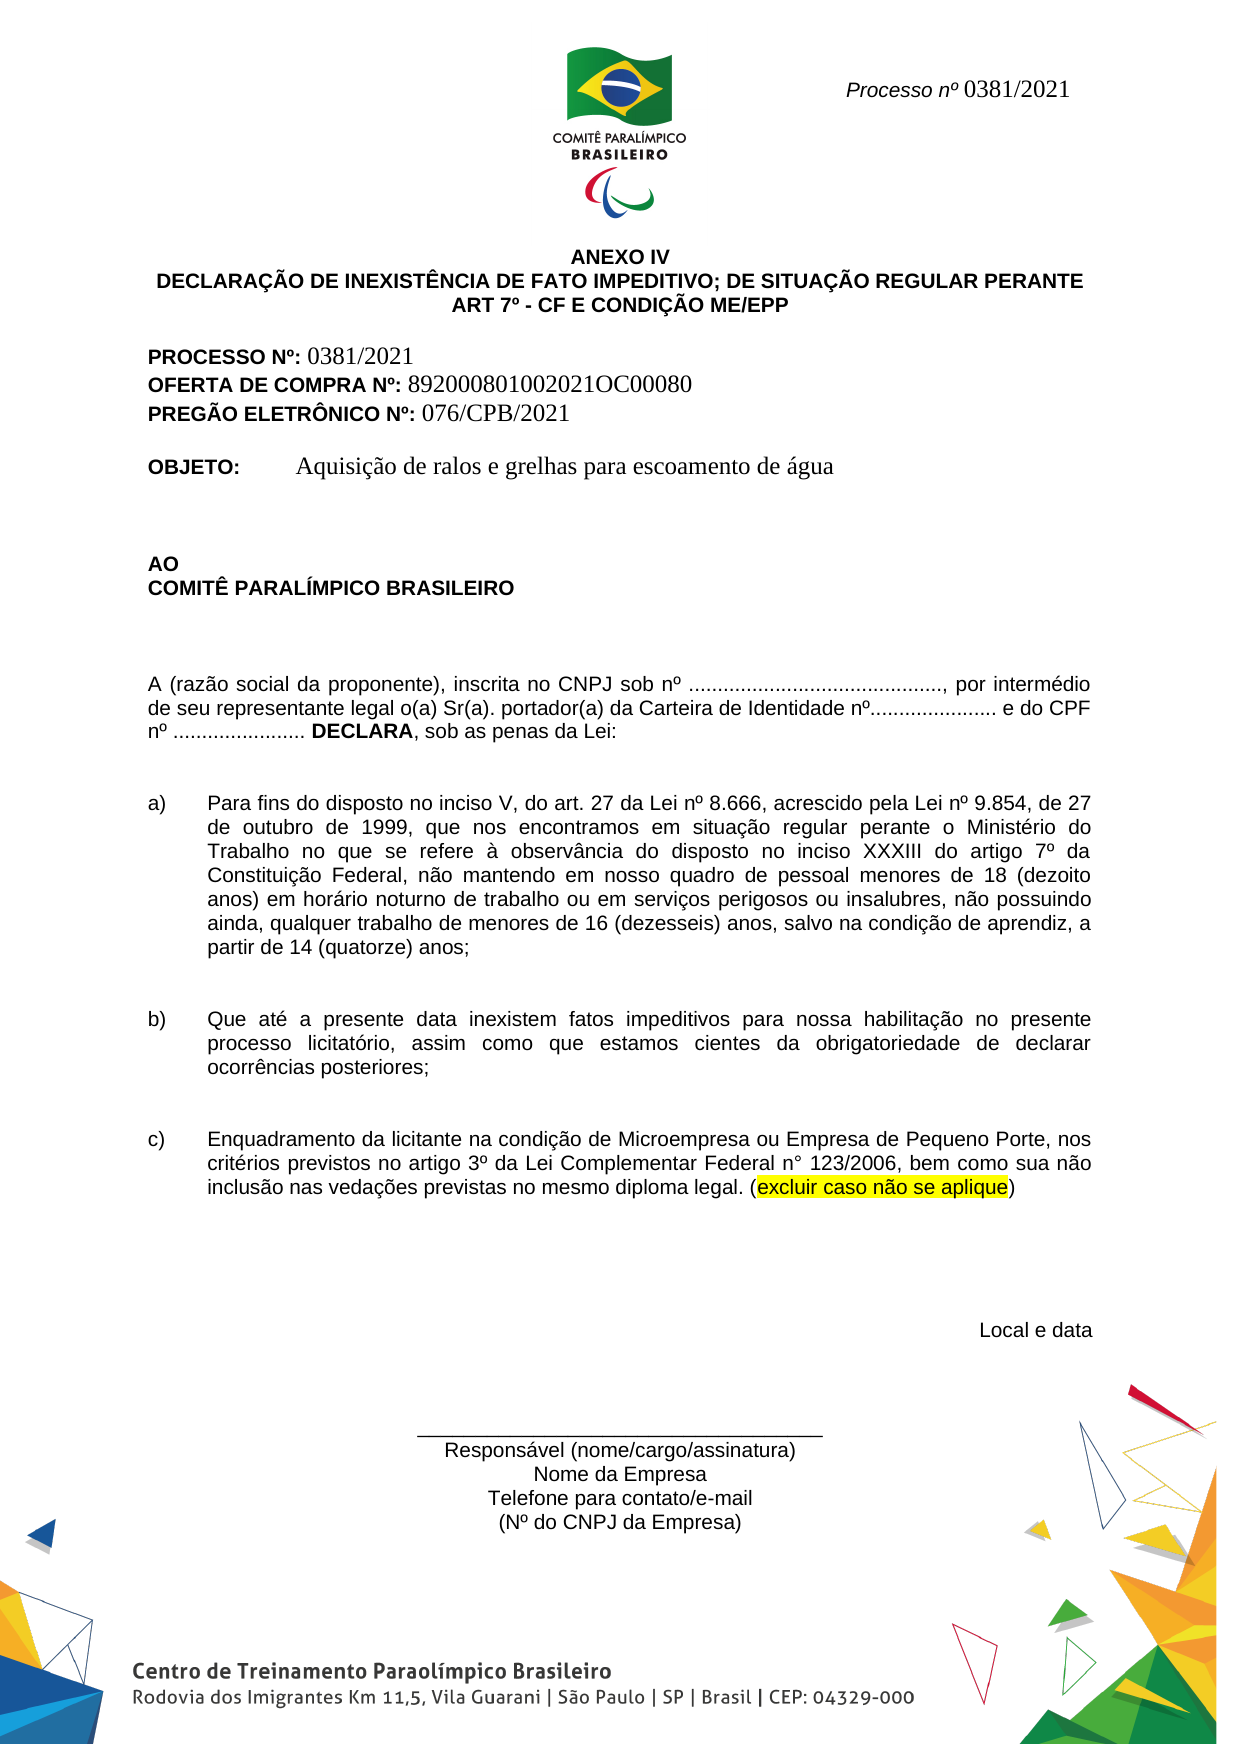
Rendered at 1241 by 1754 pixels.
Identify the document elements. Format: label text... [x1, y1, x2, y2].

list Enquadramento da licitante na condição de Microempresa ou Empresa de Pequeno Porte, nos critérios previstos no artigo 3º da Lei Complementar Federal n° 123/2006, bem como sua não inclusão nas vedações previstas no mesmo diploma legal. (excluir caso não se aplique) [148, 1127, 1092, 1198]
text PROCESSO Nº: [148, 341, 1092, 369]
text OBJETO: [148, 451, 1092, 480]
text PREGÃO ELETRÔNICO Nº: [148, 398, 1092, 427]
text Responsável (nome/cargo/assinatura) [148, 1438, 1092, 1462]
picture [530, 22, 710, 148]
text ___________________________________ [148, 1414, 1092, 1438]
picture [0, 1353, 1217, 1744]
text (Nº do CNPJ da Empresa) [148, 1510, 1092, 1534]
text Telefone para contato/e-mail [148, 1486, 1092, 1510]
text AO [148, 552, 1092, 576]
text COMITÊ PARALÍMPICO BRASILEIRO [148, 576, 1092, 599]
text A (razão social da proponente), inscrita no CNPJ sob nº ............................................, por intermédio de seu representante legal o(a) Sr(a). portador(a) da Carteira de Identidade nº...................... e do CPF nº ....................... DECLARA, sob as penas da Lei: [148, 671, 1092, 743]
text DECLARAÇÃO DE INEXISTÊNCIA DE FATO IMPEDITIVO; DE SITUAÇÃO REGULAR PERANTE ART 7º - CF E CONDIÇÃO ME/EPP [148, 269, 1092, 317]
text OFERTA DE COMPRA Nº: [148, 369, 1092, 398]
text Local e data [295, 1318, 1092, 1342]
list Para fins do disposto no inciso V, do art. 27 da Lei nº 8.666, acrescido pela Lei nº 9.854, de 27 de outubro de 1999, que nos encontramos em situação regular perante o Ministério do Trabalho no que se refere à observância do disposto no inciso XXXIII do artigo 7º da Constituição Federal, não mantendo em nosso quadro de pessoal menores de 18 (dezoito anos) em horário noturno de trabalho ou em serviços perigosos ou insalubres, não possuindo ainda, qualquer trabalho de menores de 16 (dezesseis) anos, salvo na condição de aprendiz, a partir de 14 (quatorze) anos; [148, 791, 1092, 959]
text ANEXO IV [148, 148, 1092, 269]
text Nome da Empresa [148, 1462, 1092, 1486]
list Que até a presente data inexistem fatos impeditivos para nossa habilitação no presente processo licitatório, assim como que estamos cientes da obrigatoriedade de declarar ocorrências posteriores; [148, 1007, 1092, 1079]
